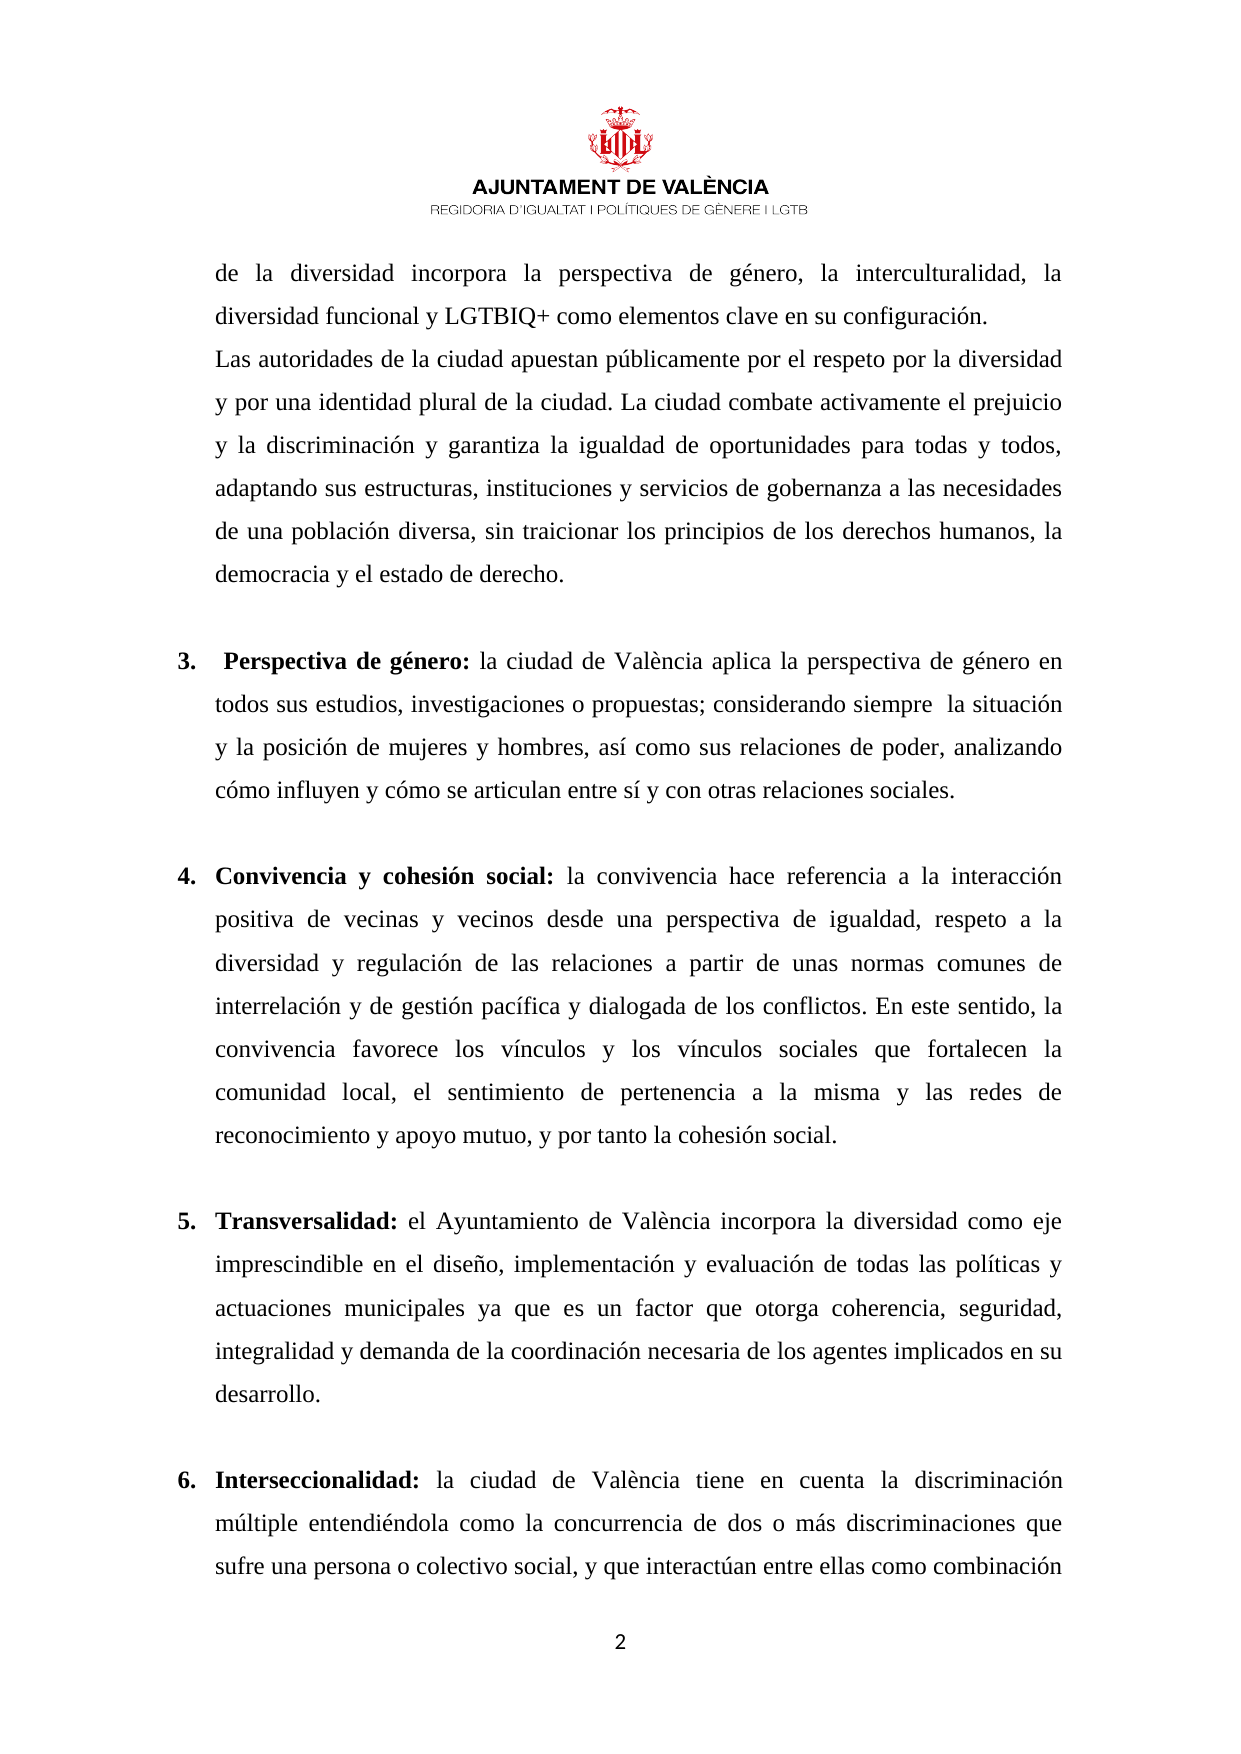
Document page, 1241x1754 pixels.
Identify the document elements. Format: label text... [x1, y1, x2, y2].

list de la diversidad incorpora la perspectiva de género, la interculturalidad, la diversidad funcional y LGTBIQ+ como elementos clave en su configuración. [215, 258, 1063, 329]
picture [431, 106, 809, 215]
list Las autoridades de la ciudad apuestan públicamente por el respeto por la diversidad y por una identidad plural de la ciudad. La ciudad combate activamente el prejuicio y la discriminación y garantiza la igualdad de oportunidades para todas y todos, adaptando sus estructuras, instituciones y servicios de gobernanza a las necesidades de una población diversa, sin traicionar los principios de los derechos humanos, la democracia y el estado de derecho. [215, 344, 1063, 588]
list Convivencia y cohesión social: la convivencia hace referencia a la interacción positiva de vecinas y vecinos desde una perspectiva de igualdad, respeto a la diversidad y regulación de las relaciones a partir de unas normas comunes de interrelación y de gestión pacífica y dialogada de los conflictos. En este sentido, la convivencia favorece los vínculos y los vínculos sociales que fortalecen la comunidad local, el sentimiento de pertenencia a la misma y las redes de reconocimiento y apoyo mutuo, y por tanto la cohesión social. [177, 861, 1063, 1149]
list Interseccionalidad: la ciudad de València tiene en cuenta la discriminación múltiple entendiéndola como la concurrencia de dos o más discriminaciones que sufre una persona o colectivo social, y que interactúan entre ellas como combinación [177, 1465, 1063, 1580]
list Perspectiva de género: la ciudad de València aplica la perspectiva de género en todos sus estudios, investigaciones o propuestas; considerando siempre la situación y la posición de mujeres y hombres, así como sus relaciones de poder, analizando cómo influyen y cómo se articulan entre sí y con otras relaciones sociales. [177, 646, 1063, 804]
list Transversalidad: el Ayuntamiento de València incorpora la diversidad como eje imprescindible en el diseño, implementación y evaluación de todas las políticas y actuaciones municipales ya que es un factor que otorga coherencia, seguridad, integralidad y demanda de la coordinación necesaria de los agentes implicados en su desarrollo. [177, 1206, 1063, 1408]
